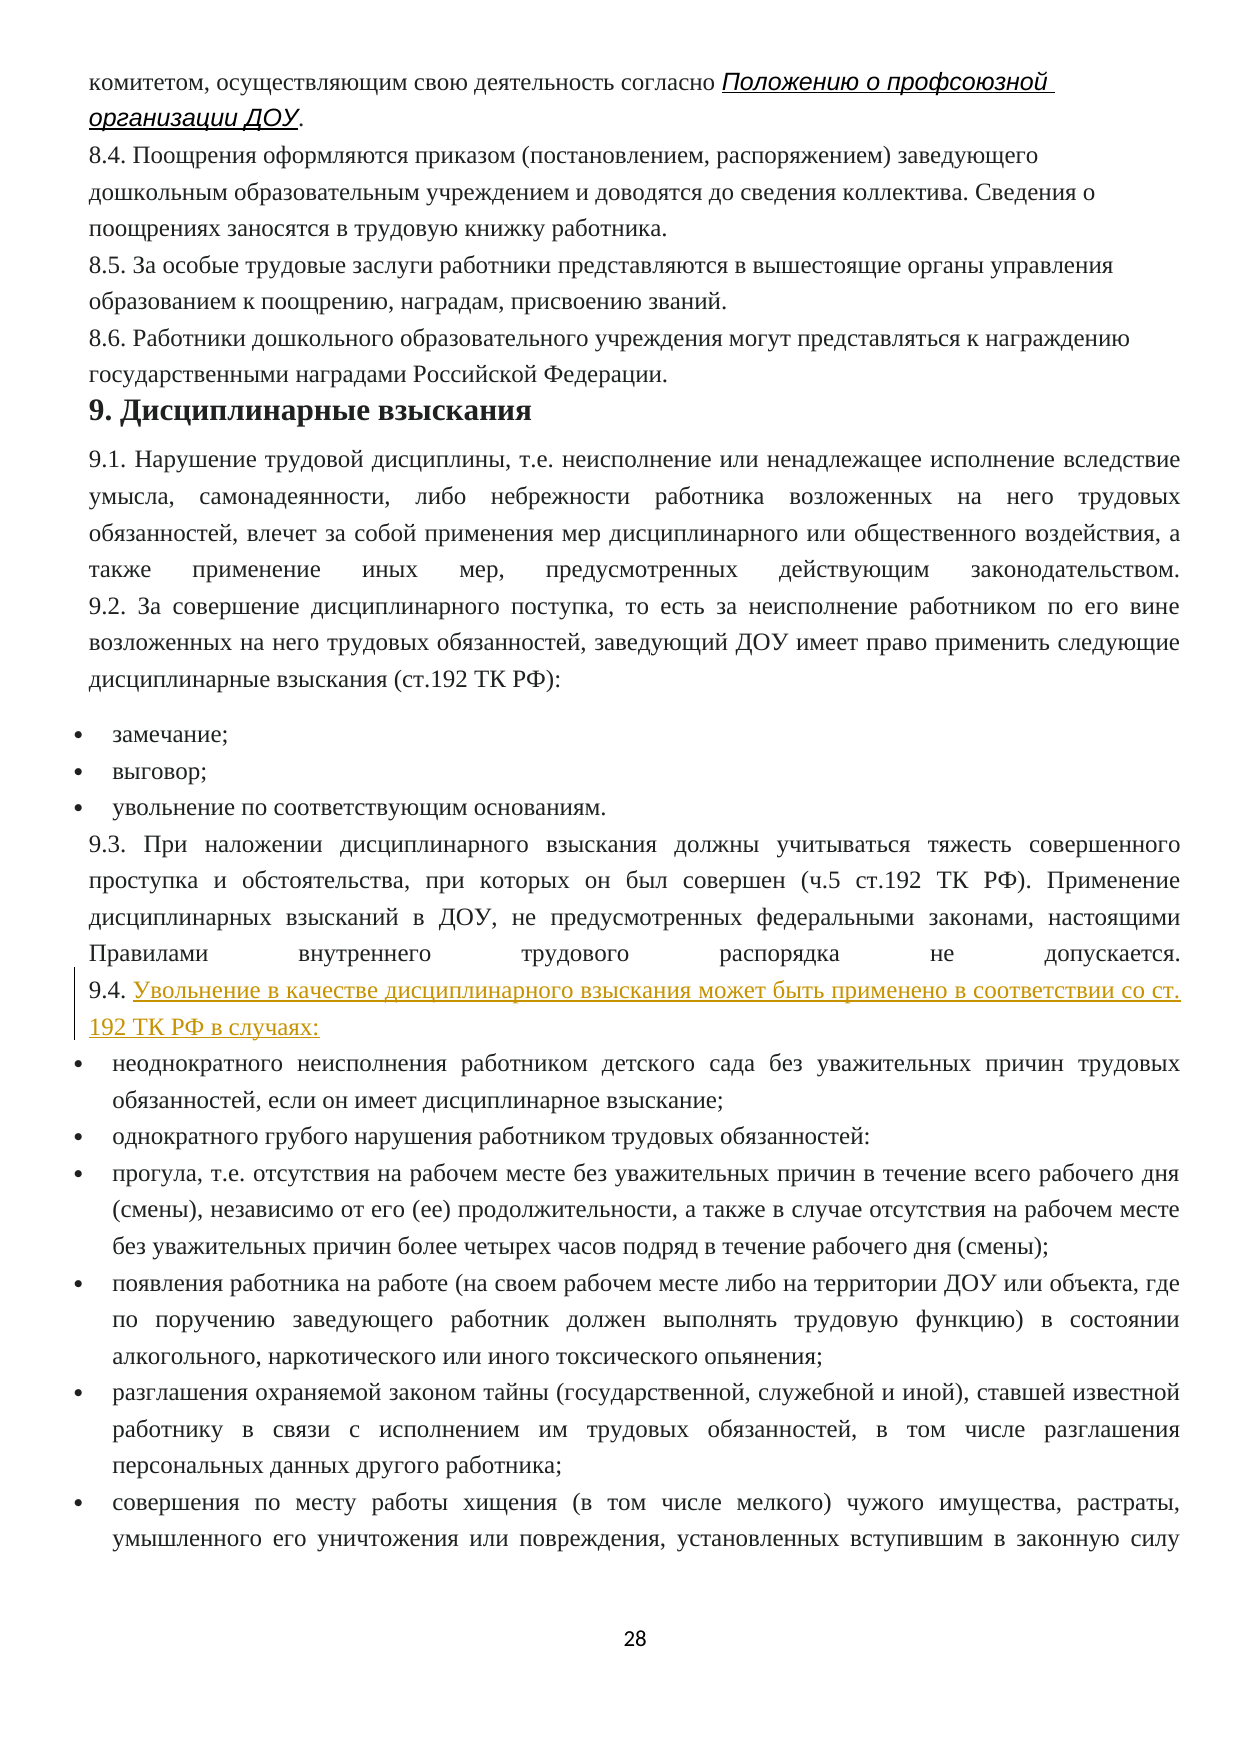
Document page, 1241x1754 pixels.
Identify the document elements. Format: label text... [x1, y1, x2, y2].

list однократного грубого нарушения работником трудовых обязанностей: [74, 1113, 1181, 1150]
list неоднократного неисполнения работником детского сада без уважительных причин трудовых обязанностей, если он имеет дисциплинарное взыскание; [74, 1040, 1181, 1113]
text 9.1. Нарушение трудовой дисциплины, т.е. неисполнение или ненадлежащее исполнение вследствие умысла, самонадеянности, либо небрежности работника возложенных на него трудовых обязанностей, влечет за собой применения мер дисциплинарного или общественного воздействия, а также применение иных мер, предусмотренных действующим законодательством. 9.2. За совершение дисциплинарного поступка, то есть за неисполнение работником по его вине возложенных на него трудовых обязанностей, заведующий ДОУ имеет право применить следующие дисциплинарные взыскания (ст.192 ТК РФ): [89, 437, 1181, 693]
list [74, 1479, 1181, 1552]
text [89, 59, 1181, 388]
list появления работника на работе (на своем рабочем месте либо на территории ДОУ или объекта, где по поручению заведующего работник должен выполнять трудовую функцию) в состоянии алкогольного, наркотического или иного токсического опьянения; [74, 1260, 1181, 1369]
text 9.3. При наложении дисциплинарного взыскания должны учитываться тяжесть совершенного проступка и обстоятельства, при которых он был совершен (ч.5 ст.192 ТК РФ). Применение дисциплинарных взысканий в ДОУ, не предусмотренных федеральными законами, настоящими Правилами внутреннего трудового распорядка не допускается. 9.4. [89, 821, 1181, 1040]
list разглашения охраняемой законом тайны (государственной, служебной и иной), ставшей известной работнику в связи с исполнением им трудовых обязанностей, в том числе разглашения персональных данных другого работника; [74, 1369, 1181, 1479]
list выговор; [74, 748, 1181, 784]
list замечание; [74, 711, 1181, 748]
text 9. Дисциплинарные взыскания [89, 388, 1181, 427]
list увольнение по соответствующим основаниям. [74, 784, 1181, 821]
list прогула, т.е. отсутствия на рабочем месте без уважительных причин в течение всего рабочего дня (смены), независимо от его (ее) продолжительности, а также в случае отсутствия на рабочем месте без уважительных причин более четырех часов подряд в течение рабочего дня (смены); [74, 1150, 1181, 1260]
